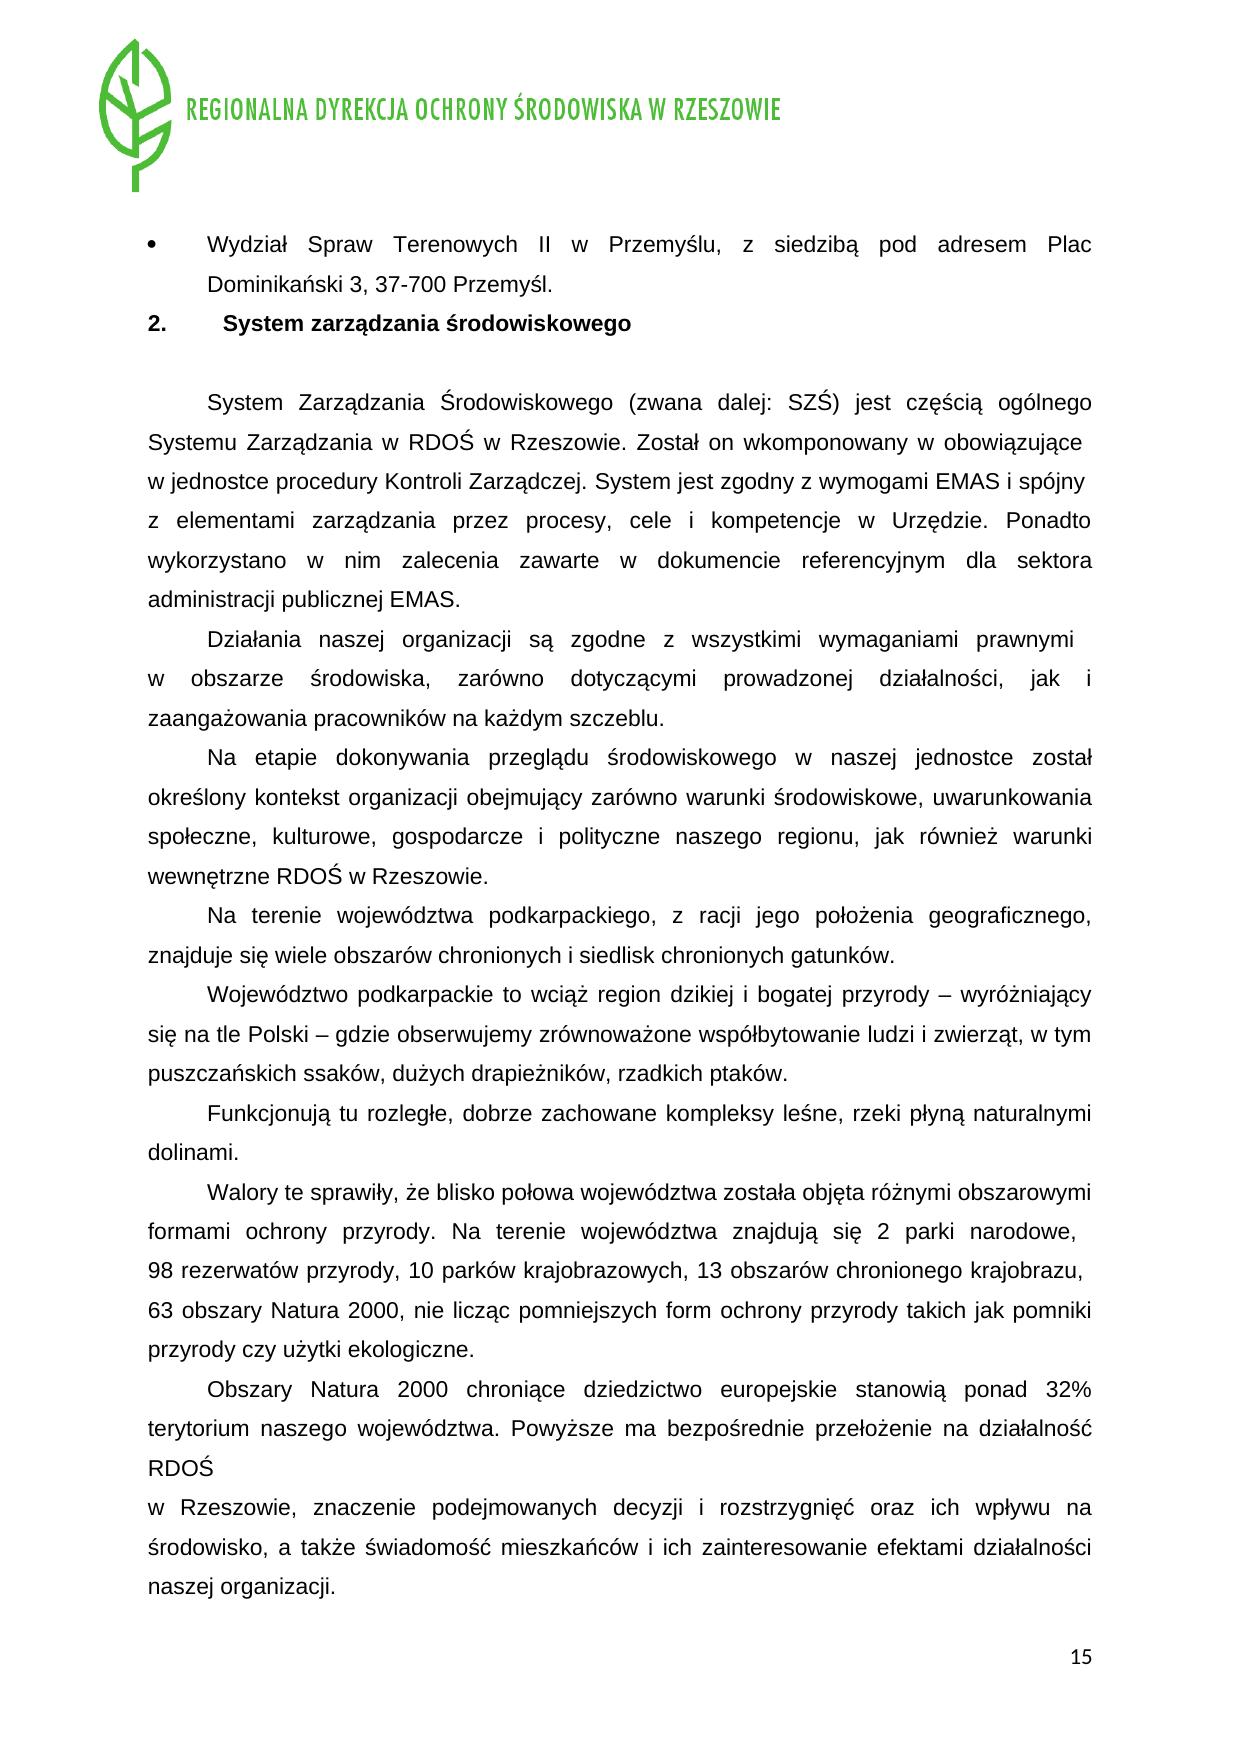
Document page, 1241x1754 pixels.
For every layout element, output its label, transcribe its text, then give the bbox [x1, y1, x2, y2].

list System Zarządzania Środowiskowego (zwana dalej: SZŚ) jest częścią ogólnego Systemu Zarządzania w RDOŚ w Rzeszowie. Został on wkomponowany w obowiązujące w jednostce procedury Kontroli Zarządczej. System jest zgodny z wymogami EMAS i spójny z elementami zarządzania przez procesy, cele i kompetencje w Urzędzie. Ponadto wykorzystano w nim zalecenia zawarte w dokumencie referencyjnym dla sektora administracji publicznej EMAS. [148, 389, 1092, 613]
list Działania naszej organizacji są zgodne z wszystkimi wymaganiami prawnymi w obszarze środowiska, zarówno dotyczącymi prowadzonej działalności, jak i zaangażowania pracowników na każdym szczeblu. [148, 626, 1092, 731]
text Obszary Natura 2000 chroniące dziedzictwo europejskie stanowią ponad 32% terytorium naszego województwa. Powyższe ma bezpośrednie przełożenie na działalność RDOŚ w Rzeszowie, znaczenie podejmowanych decyzji i rozstrzygnięć oraz ich wpływu na środowisko, a także świadomość mieszkańców i ich zainteresowanie efektami działalności naszej organizacji. [148, 1376, 1092, 1600]
text Walory te sprawiły, że blisko połowa województwa została objęta różnymi obszarowymi formami ochrony przyrody. Na terenie województwa znajdują się 2 parki narodowe, 98 rezerwatów przyrody, 10 parków krajobrazowych, 13 obszarów chronionego krajobrazu, 63 obszary Natura 2000, nie licząc pomniejszych form ochrony przyrody takich jak pomniki przyrody czy użytki ekologiczne. [148, 1178, 1092, 1363]
subtitle System zarządzania środowiskowego [148, 310, 1092, 336]
text Na terenie województwa podkarpackiego, z racji jego położenia geograficznego, znajduje się wiele obszarów chronionych i siedlisk chronionych gatunków. [148, 902, 1092, 968]
text Funkcjonują tu rozległe, dobrze zachowane kompleksy leśne, rzeki płyną naturalnymi dolinami. [148, 1099, 1092, 1165]
picture [82, 29, 797, 203]
list Wydział Spraw Terenowych II w Przemyślu, z siedzibą pod adresem Plac Dominikański 3, 37-700 Przemyśl. [148, 231, 1092, 297]
text Województwo podkarpackie to wciąż region dzikiej i bogatej przyrody – wyróżniający się na tle Polski – gdzie obserwujemy zrównoważone współbytowanie ludzi i zwierząt, w tym puszczańskich ssaków, dużych drapieżników, rzadkich ptaków. [148, 981, 1092, 1086]
text Na etapie dokonywania przeglądu środowiskowego w naszej jednostce został określony kontekst organizacji obejmujący zarówno warunki środowiskowe, uwarunkowania społeczne, kulturowe, gospodarcze i polityczne naszego regionu, jak również warunki wewnętrzne RDOŚ w Rzeszowie. [148, 744, 1092, 889]
